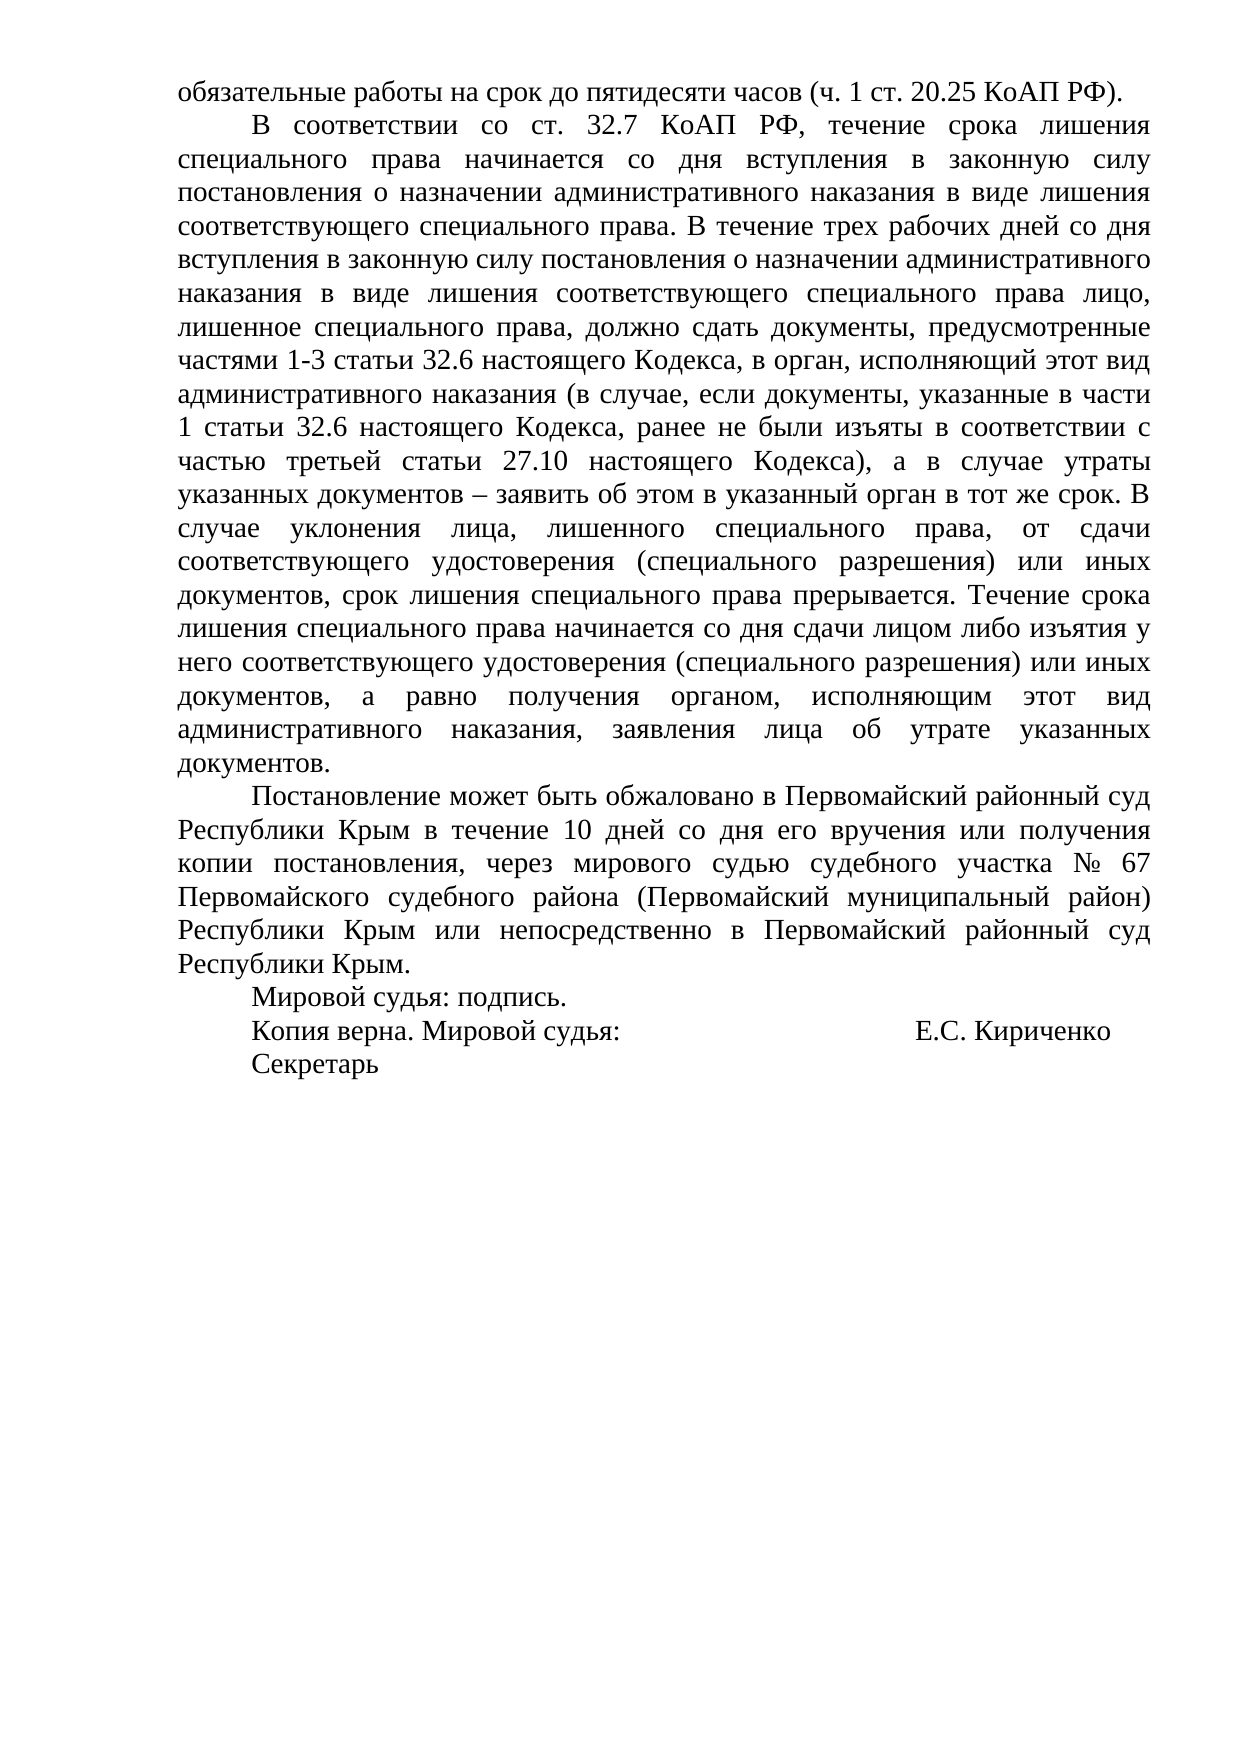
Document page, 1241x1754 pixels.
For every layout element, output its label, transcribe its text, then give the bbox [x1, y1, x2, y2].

text Постановление может быть обжаловано в Первомайский районный суд Республики Крым в течение 10 дней со дня его вручения или получения копии постановления, через мирового судью судебного участка № 67 Первомайского судебного района (Первомайский муниципальный район) Республики Крым или непосредственно в Первомайский районный суд Республики Крым. [177, 778, 1152, 979]
text Копия верна. Мировой судья: Е.С. Кириченко [177, 1013, 1152, 1047]
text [177, 74, 1152, 107]
text В соответствии со ст. 32.7 КоАП РФ, течение срока лишения специального права начинается со дня вступления в законную силу постановления о назначении административного наказания в виде лишения соответствующего специального права. В течение трех рабочих дней со дня вступления в законную силу постановления о назначении административного наказания в виде лишения соответствующего специального права лицо, лишенное специального права, должно сдать документы, предусмотренные частями 1-3 статьи 32.6 настоящего Кодекса, в орган, исполняющий этот вид административного наказания (в случае, если документы, указанные в части 1 статьи 32.6 настоящего Кодекса, ранее не были изъяты в соответствии с частью третьей статьи 27.10 настоящего Кодекса), а в случае утраты указанных документов – заявить об этом в указанный орган в тот же срок. В случае уклонения лица, лишенного специального права, от сдачи соответствующего удостоверения (специального разрешения) или иных документов, срок лишения специального права прерывается. Течение срока лишения специального права начинается со дня сдачи лицом либо изъятия у него соответствующего удостоверения (специального разрешения) или иных документов, а равно получения органом, исполняющим этот вид административного наказания, заявления лица об утрате указанных документов. [177, 107, 1152, 778]
text Мировой судья: подпись. [177, 979, 1152, 1013]
text Секретарь Копия верна. Мировой судья: Е.С. Кириченко [177, 1047, 1152, 1114]
